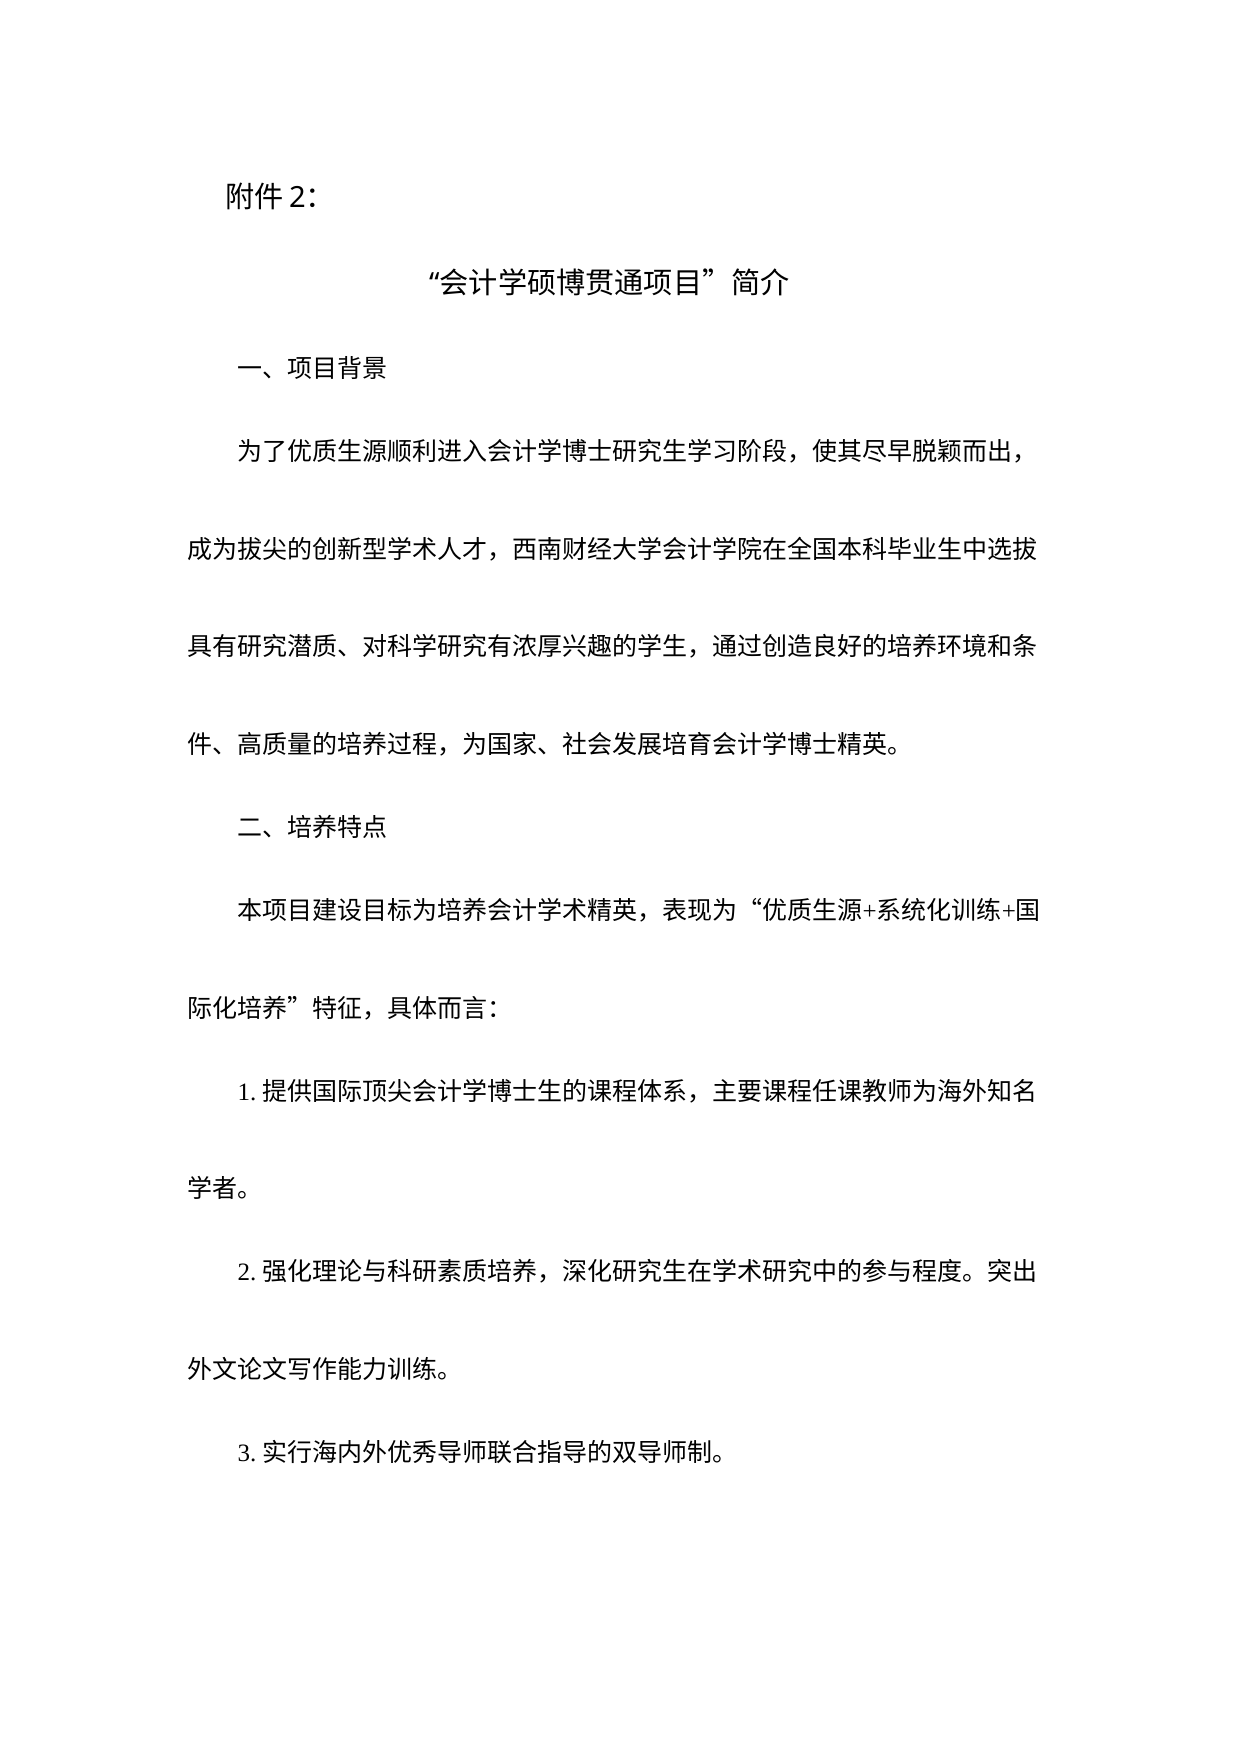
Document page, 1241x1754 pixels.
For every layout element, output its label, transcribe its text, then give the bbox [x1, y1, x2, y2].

text 2. 强化理论与科研素质培养，深化研究生在学术研究中的参与程度。突出外文论文写作能力训练。 [187, 1237, 1053, 1400]
text 1. 提供国际顶尖会计学博士生的课程体系，主要课程任课教师为海外知名学者。 [187, 1057, 1053, 1219]
text 为了优质生源顺利进入会计学博士研究生学习阶段，使其尽早脱颖而出，成为拔尖的创新型学术人才，西南财经大学会计学院在全国本科毕业生中选拔具有研究潜质、对科学研究有浓厚兴趣的学生，通过创造良好的培养环境和条件、高质量的培养过程，为国家、社会发展培育会计学博士精英。 [187, 417, 1053, 775]
text 附件2： [187, 162, 1053, 227]
text 3. 实行海内外优秀导师联合指导的双导师制。 [187, 1418, 1053, 1483]
text “会计学硕博贯通项目”简介 [187, 248, 1053, 313]
text 一、项目背景 [187, 334, 1053, 399]
text 二、培养特点 [187, 793, 1053, 858]
text 本项目建设目标为培养会计学术精英，表现为“优质生源+系统化训练+国际化培养”特征，具体而言： [187, 876, 1053, 1039]
